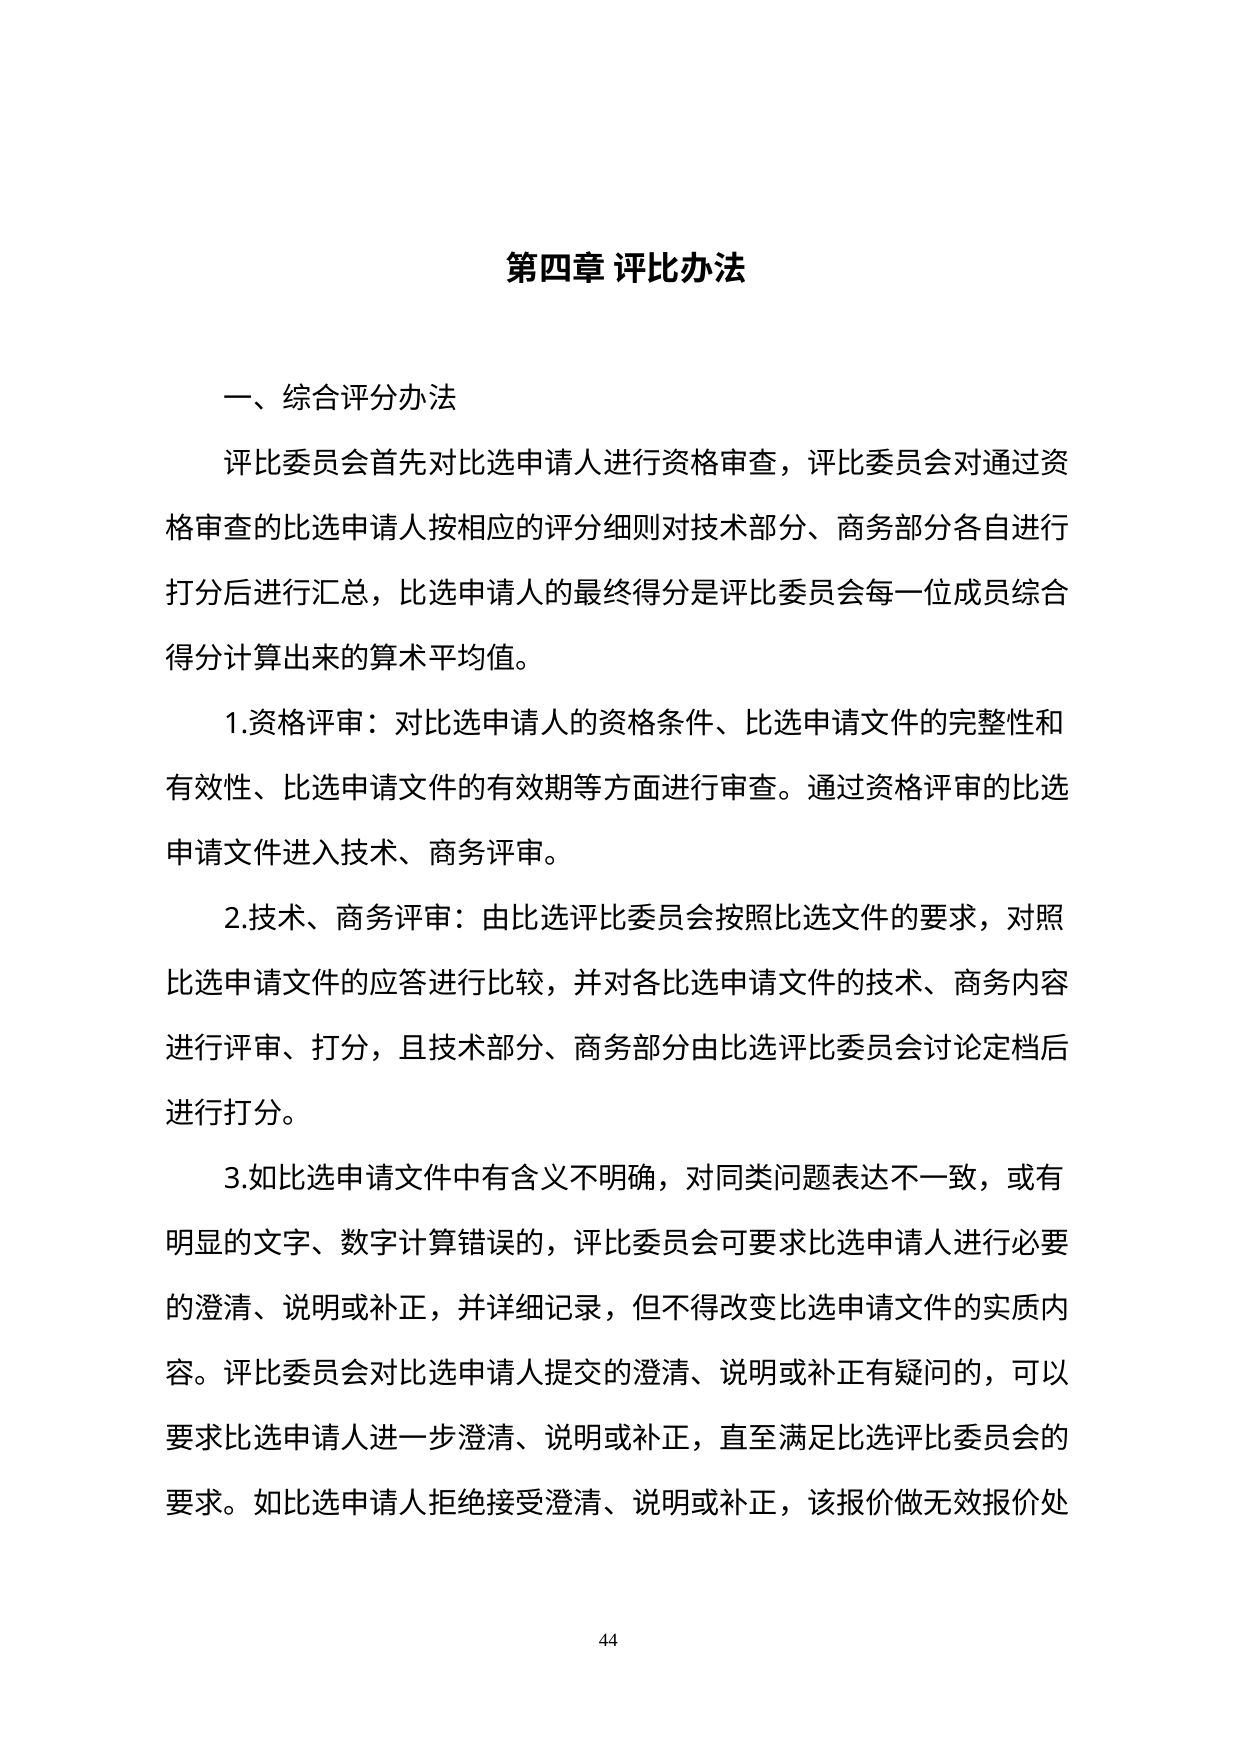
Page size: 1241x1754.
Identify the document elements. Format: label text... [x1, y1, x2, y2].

text 1.资格评审：对比选申请人的资格条件、比选申请文件的完整性和有效性、比选申请文件的有效期等方面进行审查。通过资格评审的比选申请文件进入技术、商务评审。 [165, 688, 1087, 883]
text 一、综合评分办法 [165, 363, 1087, 428]
text 第四章 评比办法 [165, 233, 1087, 298]
text 评比委员会首先对比选申请人进行资格审查，评比委员会对通过资格审查的比选申请人按相应的评分细则对技术部分、商务部分各自进行打分后进行汇总，比选申请人的最终得分是评比委员会每一位成员综合得分计算出来的算术平均值。 [165, 428, 1087, 688]
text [165, 1143, 1087, 1533]
text 2.技术、商务评审：由比选评比委员会按照比选文件的要求，对照比选申请文件的应答进行比较，并对各比选申请文件的技术、商务内容进行评审、打分，且技术部分、商务部分由比选评比委员会讨论定档后进行打分。 [165, 883, 1087, 1143]
